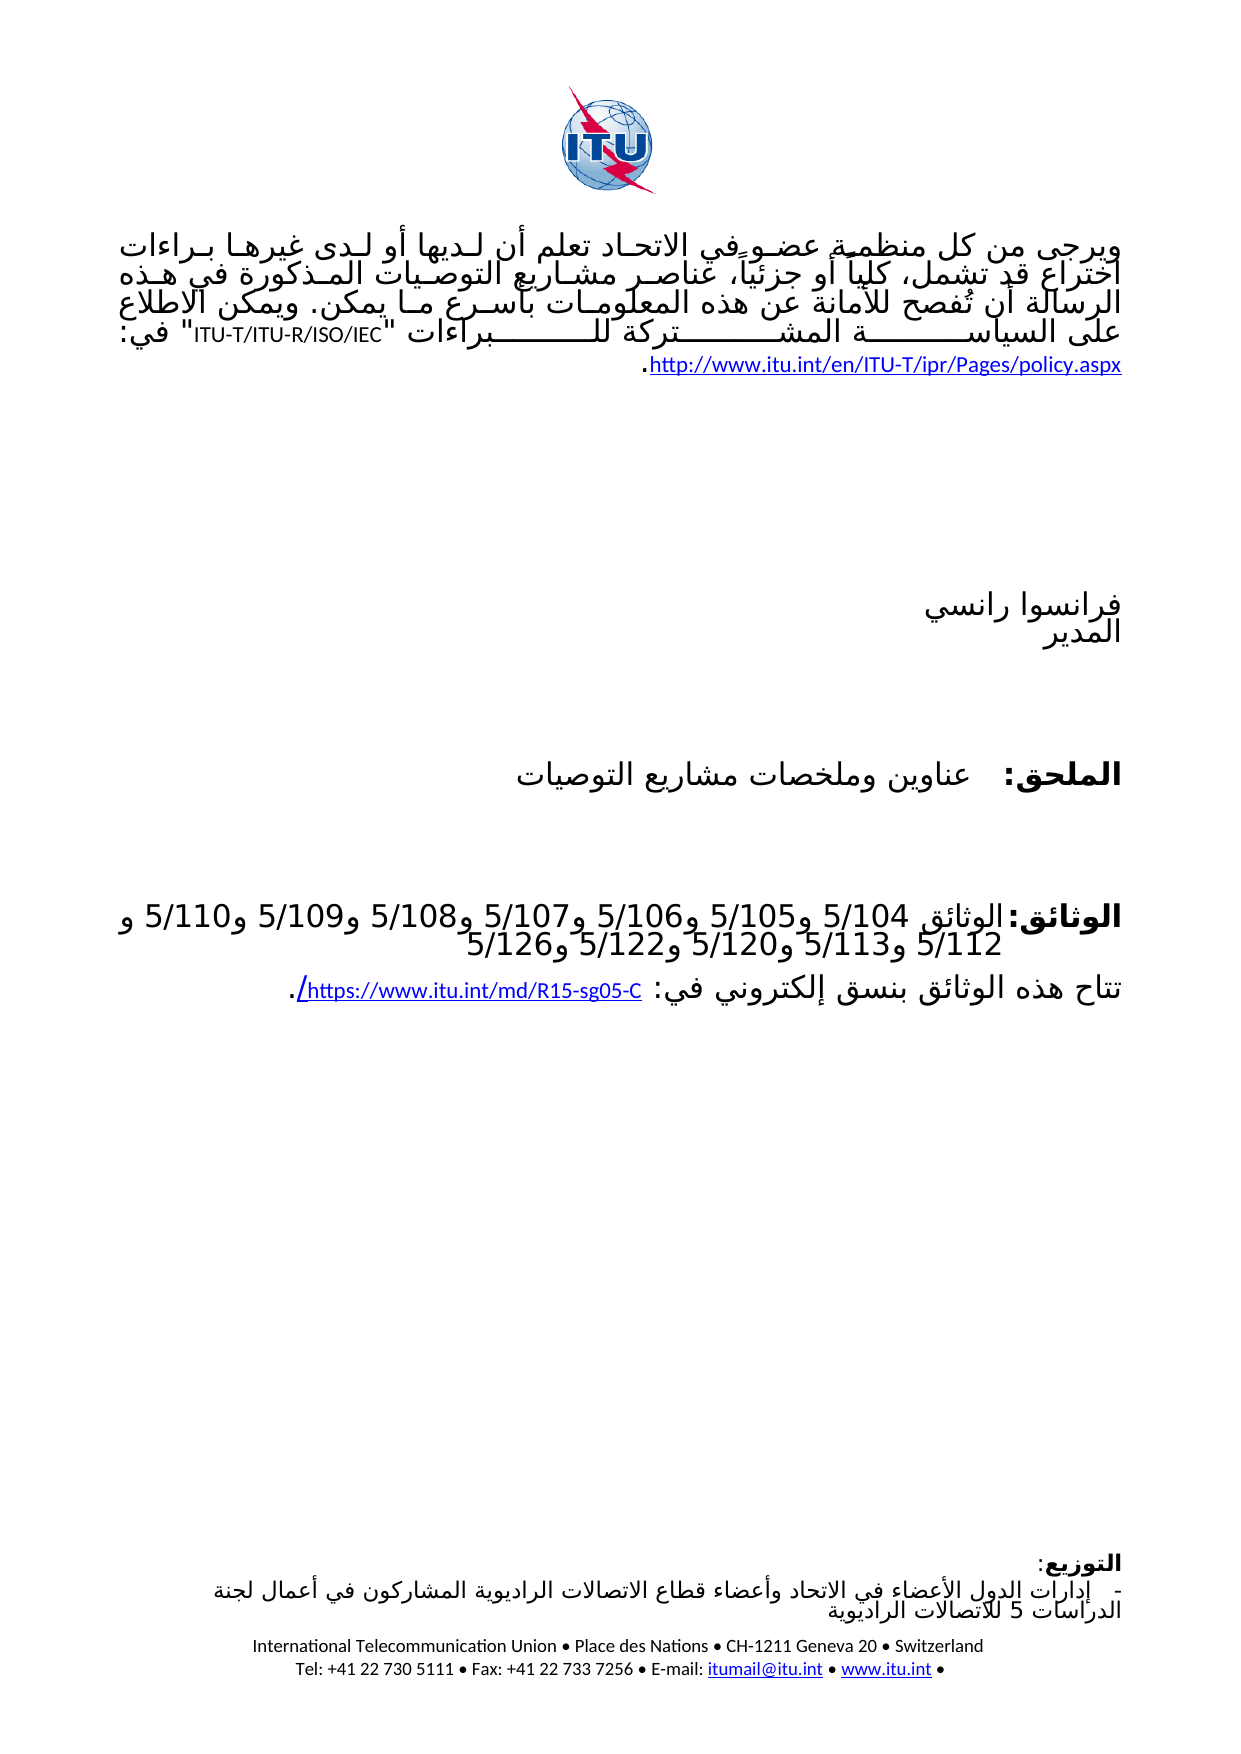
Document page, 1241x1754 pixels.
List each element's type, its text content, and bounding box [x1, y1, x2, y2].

text - إدارات الدول الأعضاء في الاتحاد وأعضاء قطاع الاتصالات الراديوية المشاركون في أعمال لجنة الدراسات 5 للاتصالات الراديوية [118, 1581, 1122, 1624]
text التوزيع: [1092, 1554, 1122, 1575]
text تتاح هذه الوثائق بنسق إلكتروني في: https://www.itu.int/md/R15-sg05-C/. [771, 975, 990, 1004]
text الملحق: عناوين وملخصات مشاريع التوصيات [1034, 763, 1122, 792]
text التوزيع: [118, 1554, 1109, 1575]
text الملحق: عناوين وملخصات مشاريع التوصيات [597, 763, 1070, 792]
text الملحق: عناوين وملخصات مشاريع التوصيات [118, 763, 620, 792]
text فرانسوا رانسي المدير [118, 592, 1122, 650]
text الوثائق: الوثائق 5/104 و5/105 و5/106 و5/107 و5/108 و5/109 و5/110 و5/112 و5/113 و5/120 و5/122 و5/126 [118, 904, 1122, 962]
text ويرجى من كل منظمة عضو في الاتحاد تعلم أن لديها أو لدى غيرها براءات اختراع قد تشمل، كلياً أو جزئياً، عناصر مشاريع التوصيات المذكورة في هذه الرسالة أن تُفصح للأمانة عن هذه المعلومات بأسرع ما يمكن. ويمكن الاطلاع على السياسة المشتركة للبراءات "ITU-T/ITU-R/ISO/IEC" في: http://www.itu.int/en/ITU-T/ipr/Pages/policy.aspx. [118, 234, 1122, 379]
text تتاح هذه الوثائق بنسق إلكتروني في: https://www.itu.int/md/R15-sg05-C/. [118, 975, 802, 1004]
